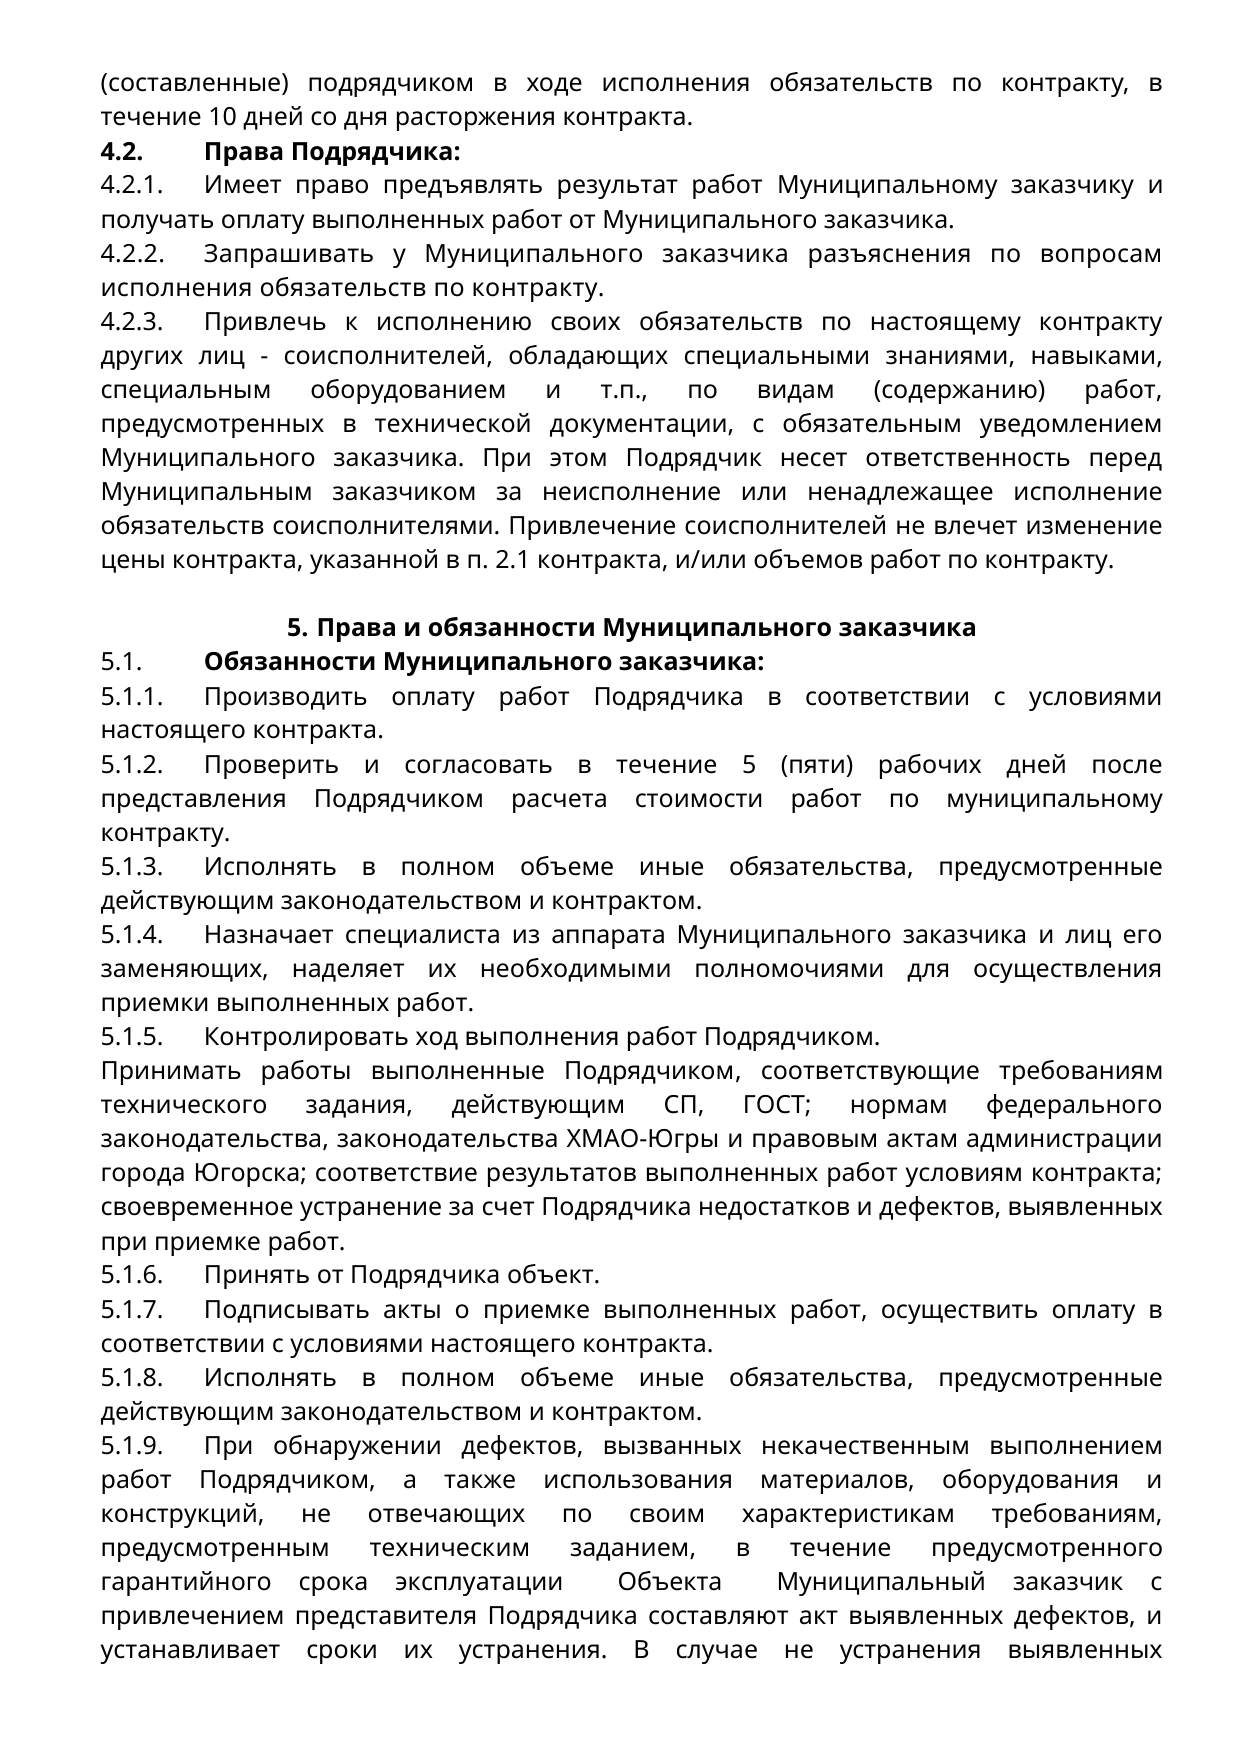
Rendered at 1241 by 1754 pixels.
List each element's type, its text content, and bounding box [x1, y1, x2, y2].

list Имеет право предъявлять результат работ Муниципальному заказчику и получать оплату выполненных работ от Муниципального заказчика. [100, 167, 1163, 235]
list Подписывать акты о приемке выполненных работ, осуществить оплату в соответствии с условиями настоящего контракта. [100, 1291, 1163, 1359]
list Запрашивать у Муниципального заказчика разъяснения по вопросам исполнения обязательств по контракту. [100, 235, 1163, 303]
list Права Подрядчика: [100, 133, 1163, 167]
list Производить оплату работ Подрядчика в соответствии с условиями настоящего контракта. [100, 678, 1163, 746]
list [100, 1427, 1163, 1666]
list Проверить и согласовать в течение 5 (пяти) рабочих дней после представления Подрядчиком расчета стоимости работ по муниципальному контракту. [100, 746, 1163, 848]
list Исполнять в полном объеме иные обязательства, предусмотренные действующим законодательством и контрактом. [100, 1359, 1163, 1427]
text Принимать работы выполненные Подрядчиком, соответствующие требованиям технического задания, действующим СП, ГОСТ; нормам федерального законодательства, законодательства ХМАО-Югры и правовым актам администрации города Югорска; соответствие результатов выполненных работ условиям контракта; своевременное устранение за счет Подрядчика недостатков и дефектов, выявленных при приемке работ. [100, 1053, 1163, 1257]
list Назначает специалиста из аппарата Муниципального заказчика и лиц его заменяющих, наделяет их необходимыми полномочиями для осуществления приемки выполненных работ. [100, 917, 1163, 1019]
list Принять от Подрядчика объект. [100, 1257, 1163, 1291]
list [100, 65, 1163, 133]
list Обязанности Муниципального заказчика: [100, 644, 1163, 678]
list Контролировать ход выполнения работ Подрядчиком. [100, 1019, 1163, 1053]
list Привлечь к исполнению своих обязательств по настоящему контракту других лиц - соисполнителей, обладающих специальными знаниями, навыками, специальным оборудованием и т.п., по видам (содержанию) работ, предусмотренных в технической документации, с обязательным уведомлением Муниципального заказчика. При этом Подрядчик несет ответственность перед Муниципальным заказчиком за неисполнение или ненадлежащее исполнение обязательств соисполнителями. Привлечение соисполнителей не влечет изменение цены контракта, указанной в п. 2.1 контракта, и/или объемов работ по контракту. [100, 303, 1163, 576]
list Исполнять в полном объеме иные обязательства, предусмотренные действующим законодательством и контрактом. [100, 848, 1163, 917]
list Права и обязанности Муниципального заказчика [100, 610, 1163, 644]
